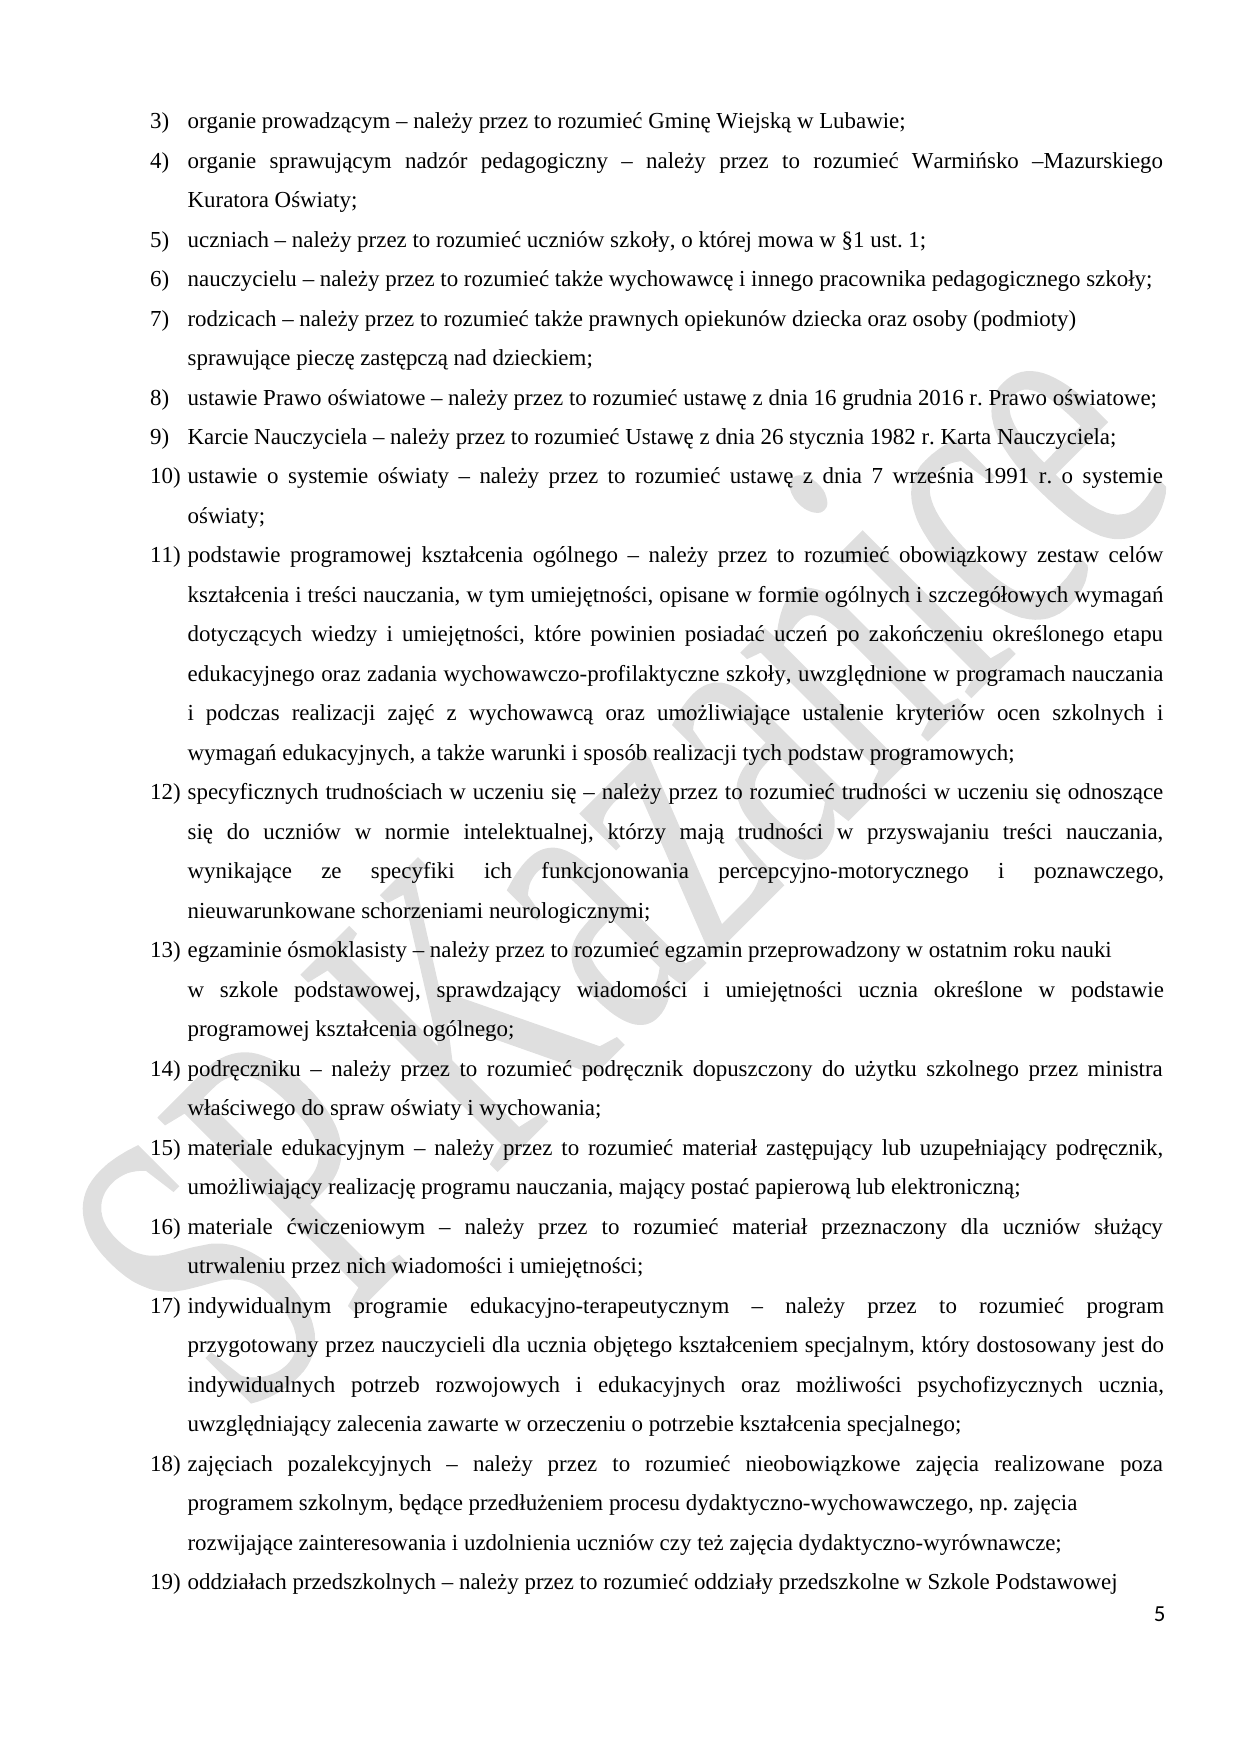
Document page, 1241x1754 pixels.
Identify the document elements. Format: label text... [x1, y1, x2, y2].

list materiale edukacyjnym – należy przez to rozumieć materiał zastępujący lub uzupełniający podręcznik, umożliwiający realizację programu nauczania, mający postać papierową lub elektroniczną; [150, 1252, 1165, 1318]
text sprawujące pieczę zastępczą nad dzieckiem; [114, 463, 1165, 489]
list ustawie o systemie oświaty – należy przez to rozumieć ustawę z dnia 7 września 1991 r. o systemie oświaty; [150, 581, 1165, 647]
list podręczniku – należy przez to rozumieć podręcznik dopuszczony do użytku szkolnego przez ministra właściwego do spraw oświaty i wychowania; [150, 1173, 1165, 1239]
list szkole – należy przez to rozumieć Szkołę Podstawową im. kardynała Stanisława Dziwisza; [150, 107, 1165, 134]
list rodzicach – należy przez to rozumieć także prawnych opiekunów dziecka oraz osoby (podmioty) [150, 423, 1165, 449]
list nauczycielu – należy przez to rozumieć także wychowawcę i innego pracownika pedagogicznego szkoły; [150, 384, 1165, 410]
list uczniach – należy przez to rozumieć uczniów szkoły, o której mowa w §1 ust. 1; [150, 344, 1165, 371]
list specyficznych trudnościach w uczeniu się – należy przez to rozumieć trudności w uczeniu się odnoszące się do uczniów w normie intelektualnej, którzy mają trudności w przyswajaniu treści nauczania, wynikające ze specyfiki ich funkcjonowania percepcyjno-motorycznego i poznawczego, nieuwarunkowane schorzeniami neurologicznymi; [150, 897, 1165, 1042]
list podstawie programowej kształcenia ogólnego – należy przez to rozumieć obowiązkowy zestaw celów kształcenia i treści nauczania, w tym umiejętności, opisane w formie ogólnych i szczegółowych wymagań dotyczących wiedzy i umiejętności, które powinien posiadać uczeń po zakończeniu określonego etapu edukacyjnego oraz zadania wychowawczo-profilaktyczne szkoły, uwzględnione w programach nauczania i podczas realizacji zajęć z wychowawcą oraz umożliwiające ustalenie kryteriów ocen szkolnych i wymagań edukacyjnych, a także warunki i sposób realizacji tych podstaw programowych; [150, 660, 1165, 884]
list ustawie Prawo oświatowe – należy przez to rozumieć ustawę z dnia 16 grudnia 2016 r. Prawo oświatowe; [150, 502, 1165, 528]
list dyrektorze szkoły – należy przez to rozumieć Dyrektora Szkoły Podstawowej im. kardynała Stanisława Dziwisza; [150, 147, 1165, 213]
text w szkole podstawowej, sprawdzający wiadomości i umiejętności ucznia określone w podstawie programowej kształcenia ogólnego; [187, 1094, 1165, 1160]
list organie sprawującym nadzór pedagogiczny – należy przez to rozumieć Warmińsko –Mazurskiego Kuratora Oświaty; [150, 265, 1165, 331]
list organie prowadzącym – należy przez to rozumieć Gminę Wiejską w Lubawie; [150, 226, 1165, 252]
list indywidualnym programie edukacyjno-terapeutycznym – należy przez to rozumieć program przygotowany przez nauczycieli dla ucznia objętego kształceniem specjalnym, który dostosowany jest do indywidualnych potrzeb rozwojowych i edukacyjnych oraz możliwości psychofizycznych ucznia, uwzględniający zalecenia zawarte w orzeczeniu o potrzebie kształcenia specjalnego; [150, 1410, 1165, 1555]
list Karcie Nauczyciela – należy przez to rozumieć Ustawę z dnia 26 stycznia 1982 r. Karta Nauczyciela; [150, 542, 1165, 568]
list materiale ćwiczeniowym – należy przez to rozumieć materiał przeznaczony dla uczniów służący utrwaleniu przez nich wiadomości i umiejętności; [150, 1331, 1165, 1397]
list egzaminie ósmoklasisty – należy przez to rozumieć egzamin przeprowadzony w ostatnim roku nauki [150, 1055, 1165, 1081]
